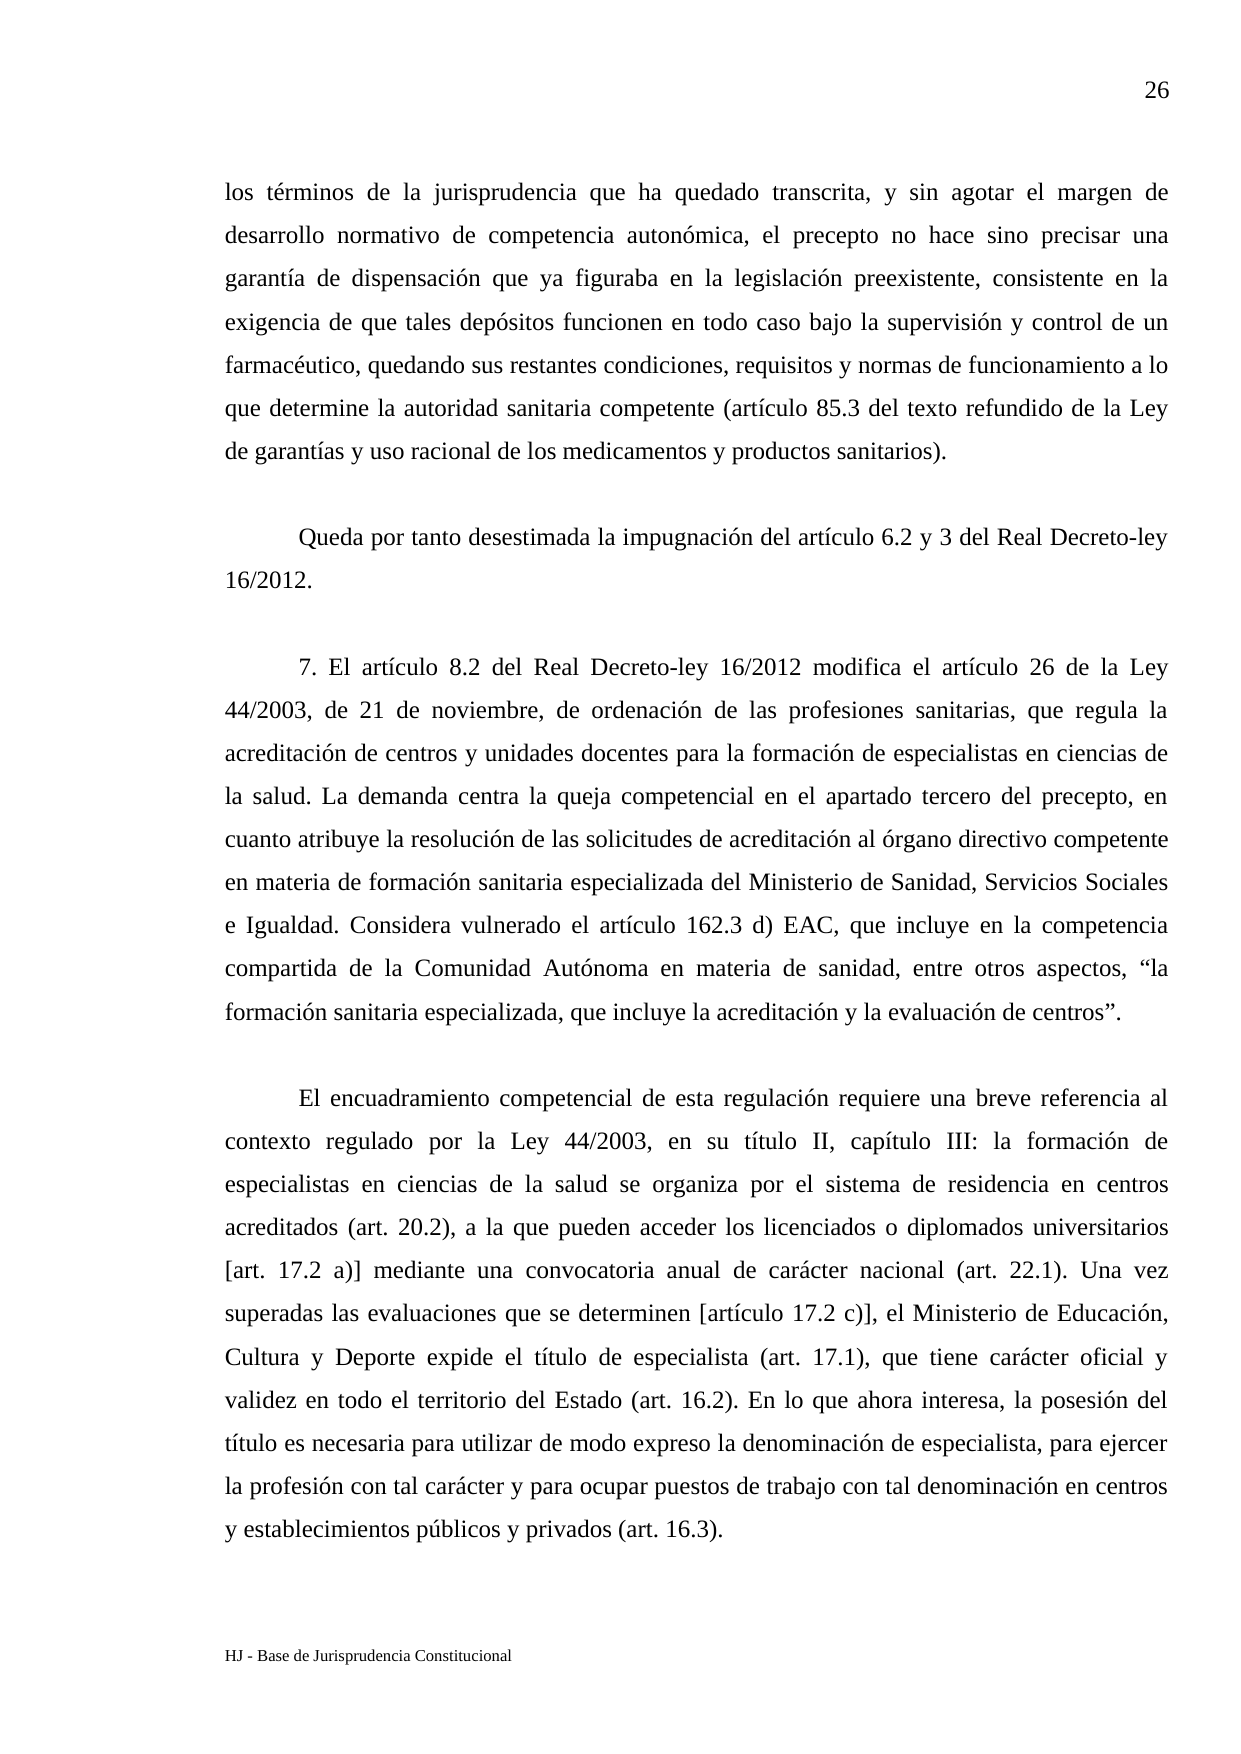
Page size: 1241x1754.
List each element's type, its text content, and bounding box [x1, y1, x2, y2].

text El encuadramiento competencial de esta regulación requiere una breve referencia al contexto regulado por la Ley 44/2003, en su título II, capítulo III: la formación de especialistas en ciencias de la salud se organiza por el sistema de residencia en centros acreditados (art. 20.2), a la que pueden acceder los licenciados o diplomados universitarios [art. 17.2 a)] mediante una convocatoria anual de carácter nacional (art. 22.1). Una vez superadas las evaluaciones que se determinen [artículo 17.2 c)], el Ministerio de Educación, Cultura y Deporte expide el título de especialista (art. 17.1), que tiene carácter oficial y validez en todo el territorio del Estado (art. 16.2). En lo que ahora interesa, la posesión del título es necesaria para utilizar de modo expreso la denominación de especialista, para ejercer la profesión con tal carácter y para ocupar puestos de trabajo con tal denominación en centros y establecimientos públicos y privados (art. 16.3). [224, 1083, 1169, 1543]
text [224, 177, 1169, 465]
text 7. El artículo 8.2 del Real Decreto-ley 16/2012 modifica el artículo 26 de la Ley 44/2003, de 21 de noviembre, de ordenación de las profesiones sanitarias, que regula la acreditación de centros y unidades docentes para la formación de especialistas en ciencias de la salud. La demanda centra la queja competencial en el apartado tercero del precepto, en cuanto atribuye la resolución de las solicitudes de acreditación al órgano directivo competente en materia de formación sanitaria especializada del Ministerio de Sanidad, Servicios Sociales e Igualdad. Considera vulnerado el artículo 162.3 d) EAC, que incluye en la competencia compartida de la Comunidad Autónoma en materia de sanidad, entre otros aspectos, “la formación sanitaria especializada, que incluye la acreditación y la evaluación de centros”. [224, 652, 1169, 1025]
text Queda por tanto desestimada la impugnación del artículo 6.2 y 3 del Real Decreto-ley 16/2012. [224, 522, 1169, 594]
